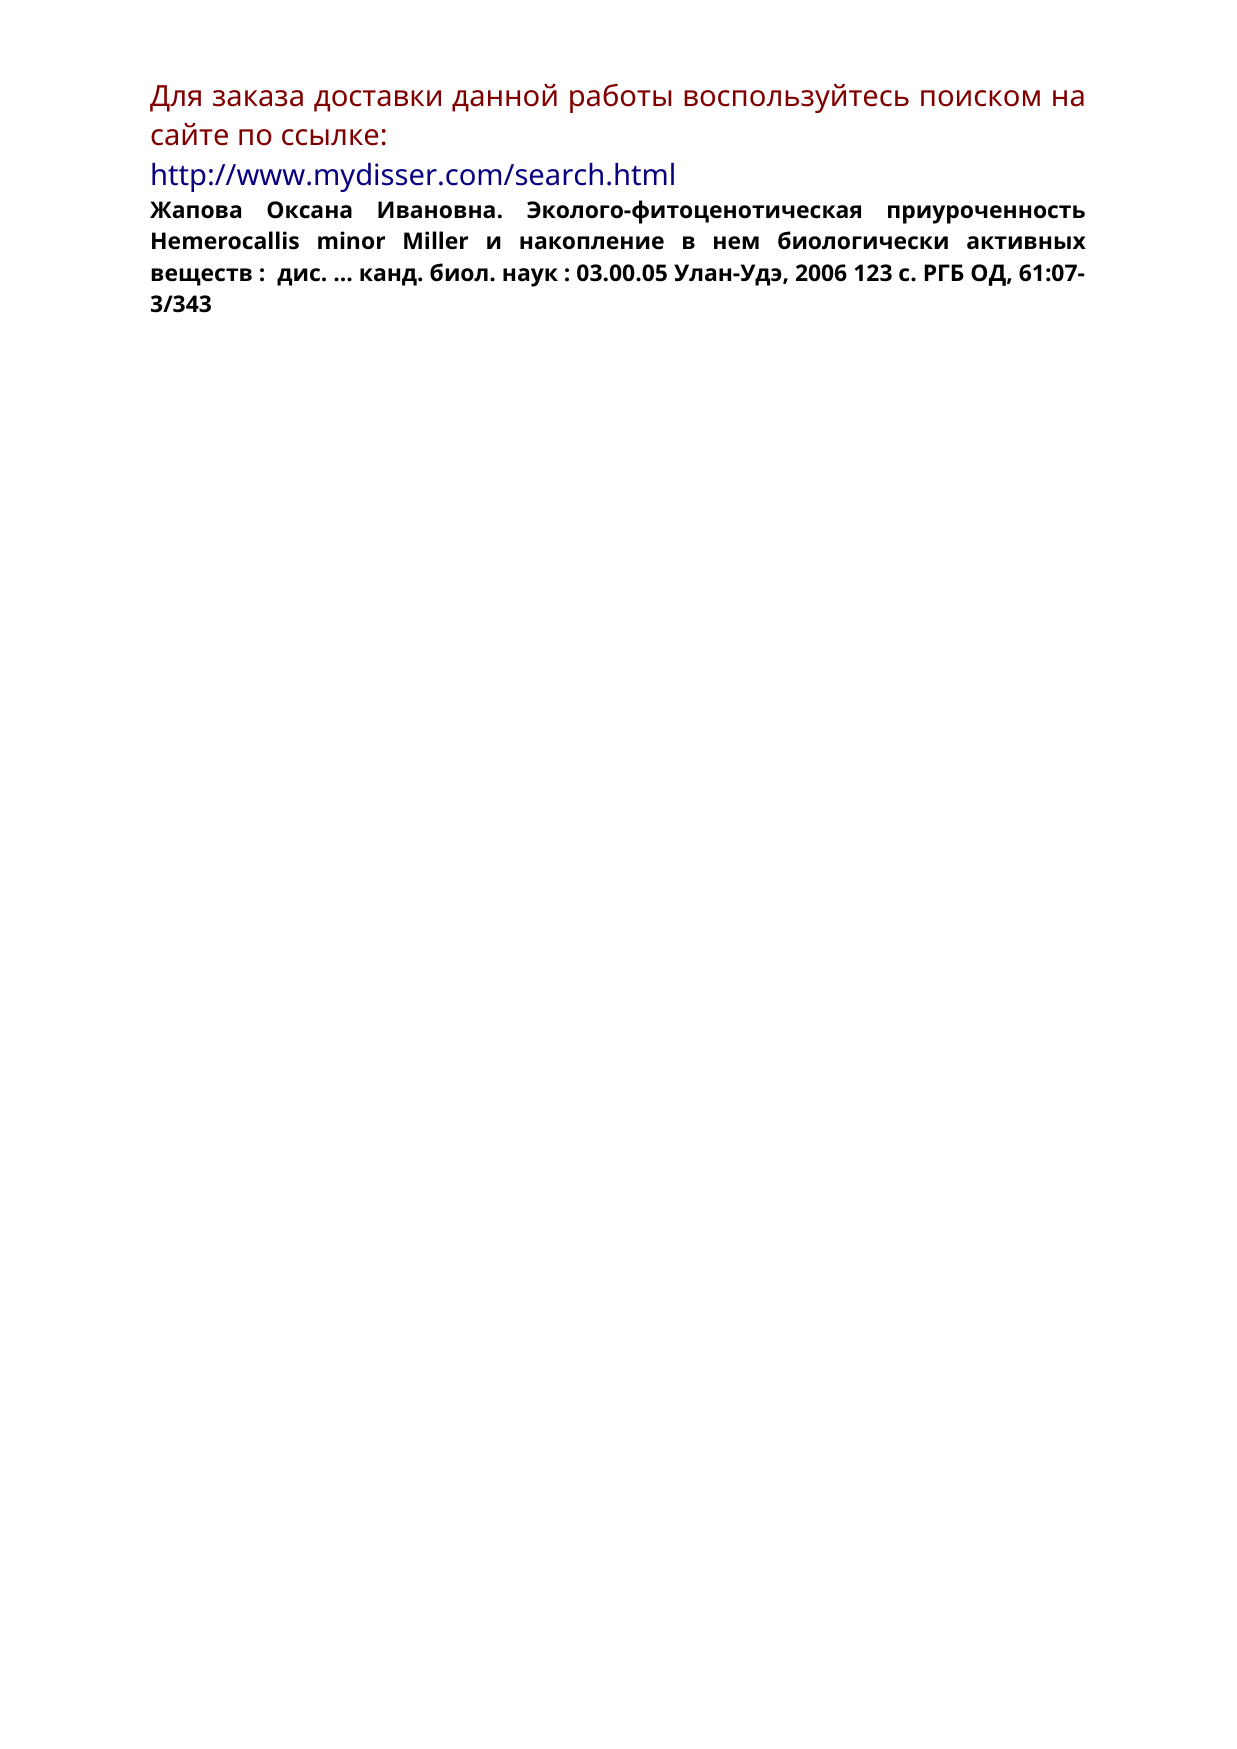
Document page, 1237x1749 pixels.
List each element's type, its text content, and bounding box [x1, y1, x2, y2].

text Жапова Оксана Ивановна. Эколого-фитоценотическая приуроченность Hemerocallis minor Miller и накопление в нем биологически активных веществ : дис. ... канд. биол. наук : 03.00.05 Улан-Удэ, 2006 123 с. РГБ ОД, 61:07-3/343 [150, 194, 1086, 319]
